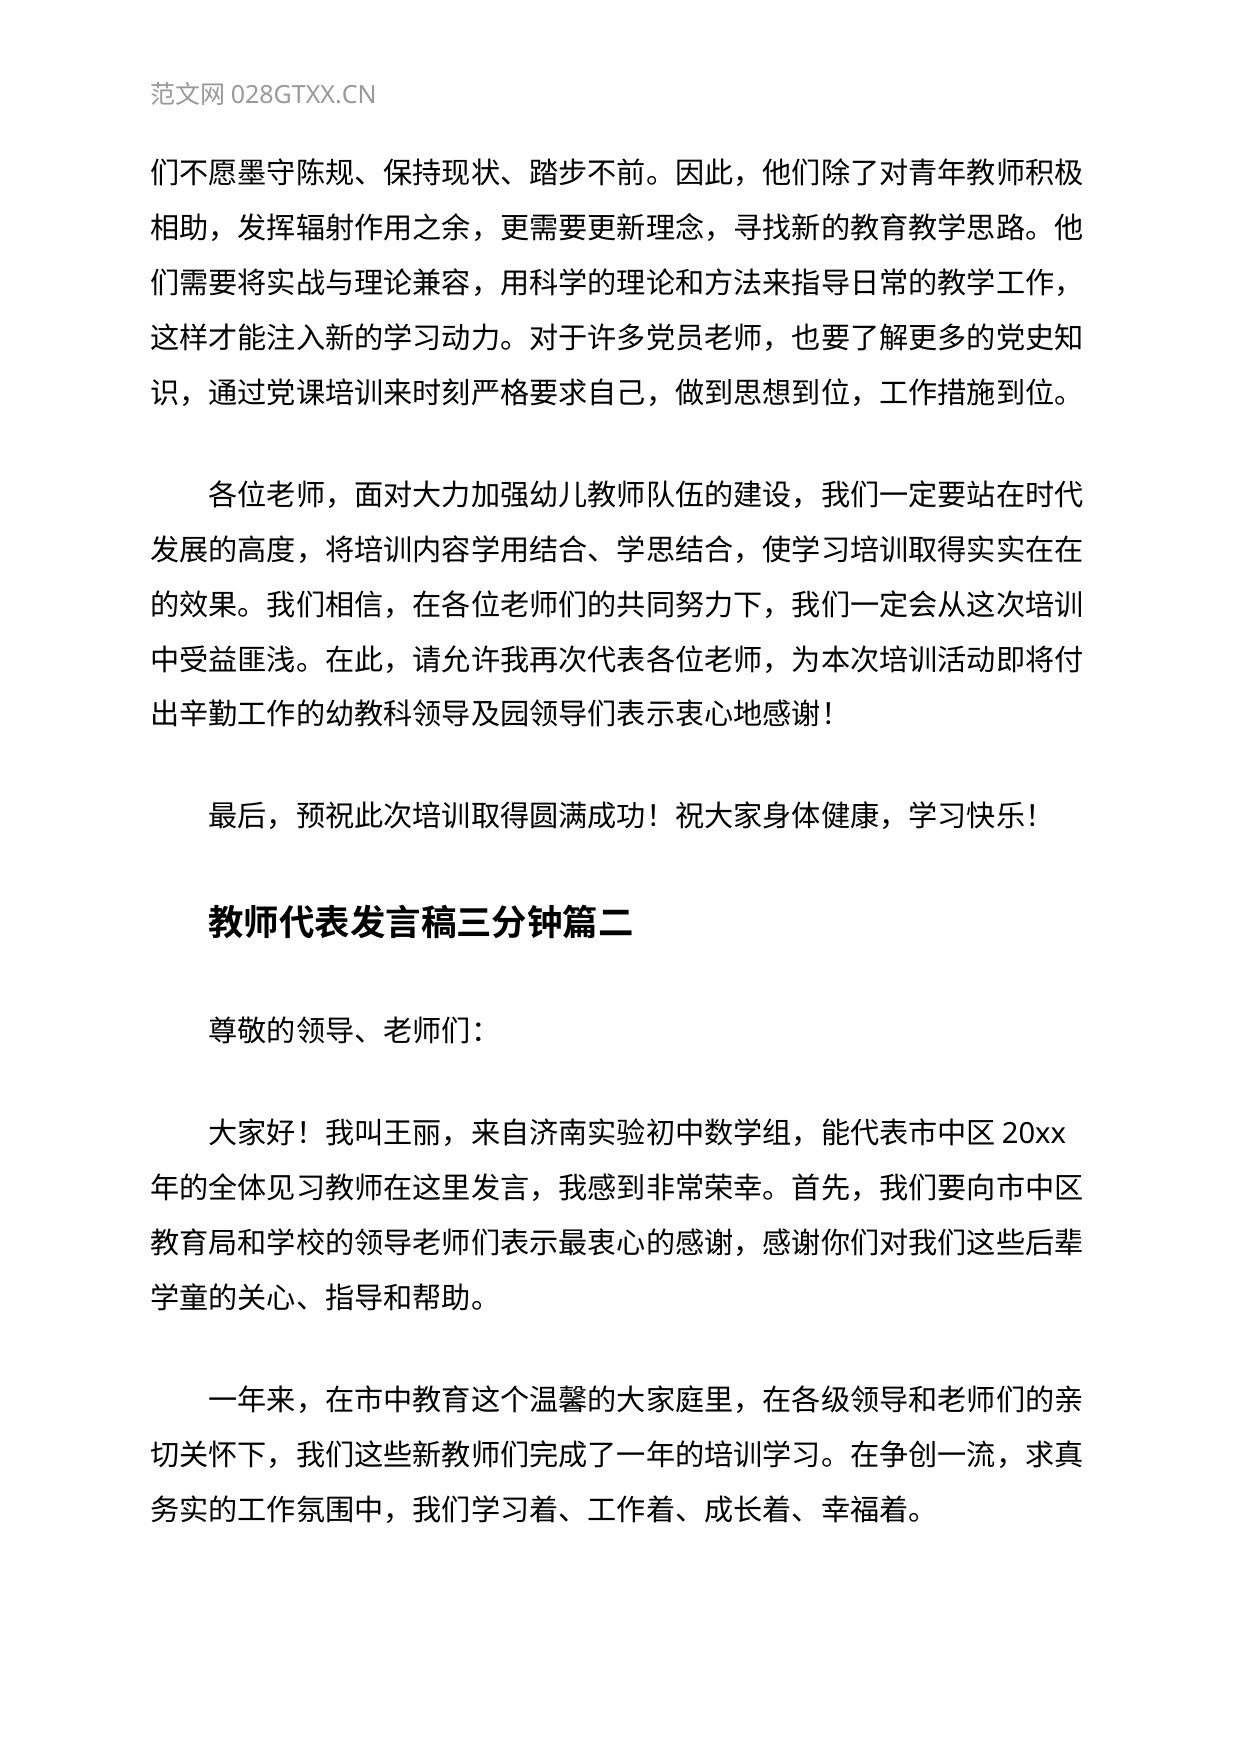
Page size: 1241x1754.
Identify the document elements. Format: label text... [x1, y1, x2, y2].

text 尊敬的领导、老师们： [150, 1008, 1090, 1050]
text 教师代表发言稿三分钟篇二 [150, 894, 1090, 946]
text 大家好！我叫王丽，来自济南实验初中数学组，能代表市中区20xx年的全体见习教师在这里发言，我感到非常荣幸。首先，我们要向市中区教育局和学校的领导老师们表示最衷心的感谢，感谢你们对我们这些后辈学童的关心、指导和帮助。 [150, 1110, 1090, 1317]
text 各位老师，面对大力加强幼儿教师队伍的建设，我们一定要站在时代发展的高度，将培训内容学用结合、学思结合，使学习培训取得实实在在的效果。我们相信，在各位老师们的共同努力下，我们一定会从这次培训中受益匪浅。在此，请允许我再次代表各位老师，为本次培训活动即将付出辛勤工作的幼教科领导及园领导们表示衷心地感谢！ [150, 471, 1090, 733]
text 最后，预祝此次培训取得圆满成功！祝大家身体健康，学习快乐！ [150, 793, 1090, 835]
text 一年来，在市中教育这个温馨的大家庭里，在各级领导和老师们的亲切关怀下，我们这些新教师们完成了一年的培训学习。在争创一流，求真务实的工作氛围中，我们学习着、工作着、成长着、幸福着。 [150, 1376, 1090, 1528]
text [150, 150, 1090, 412]
